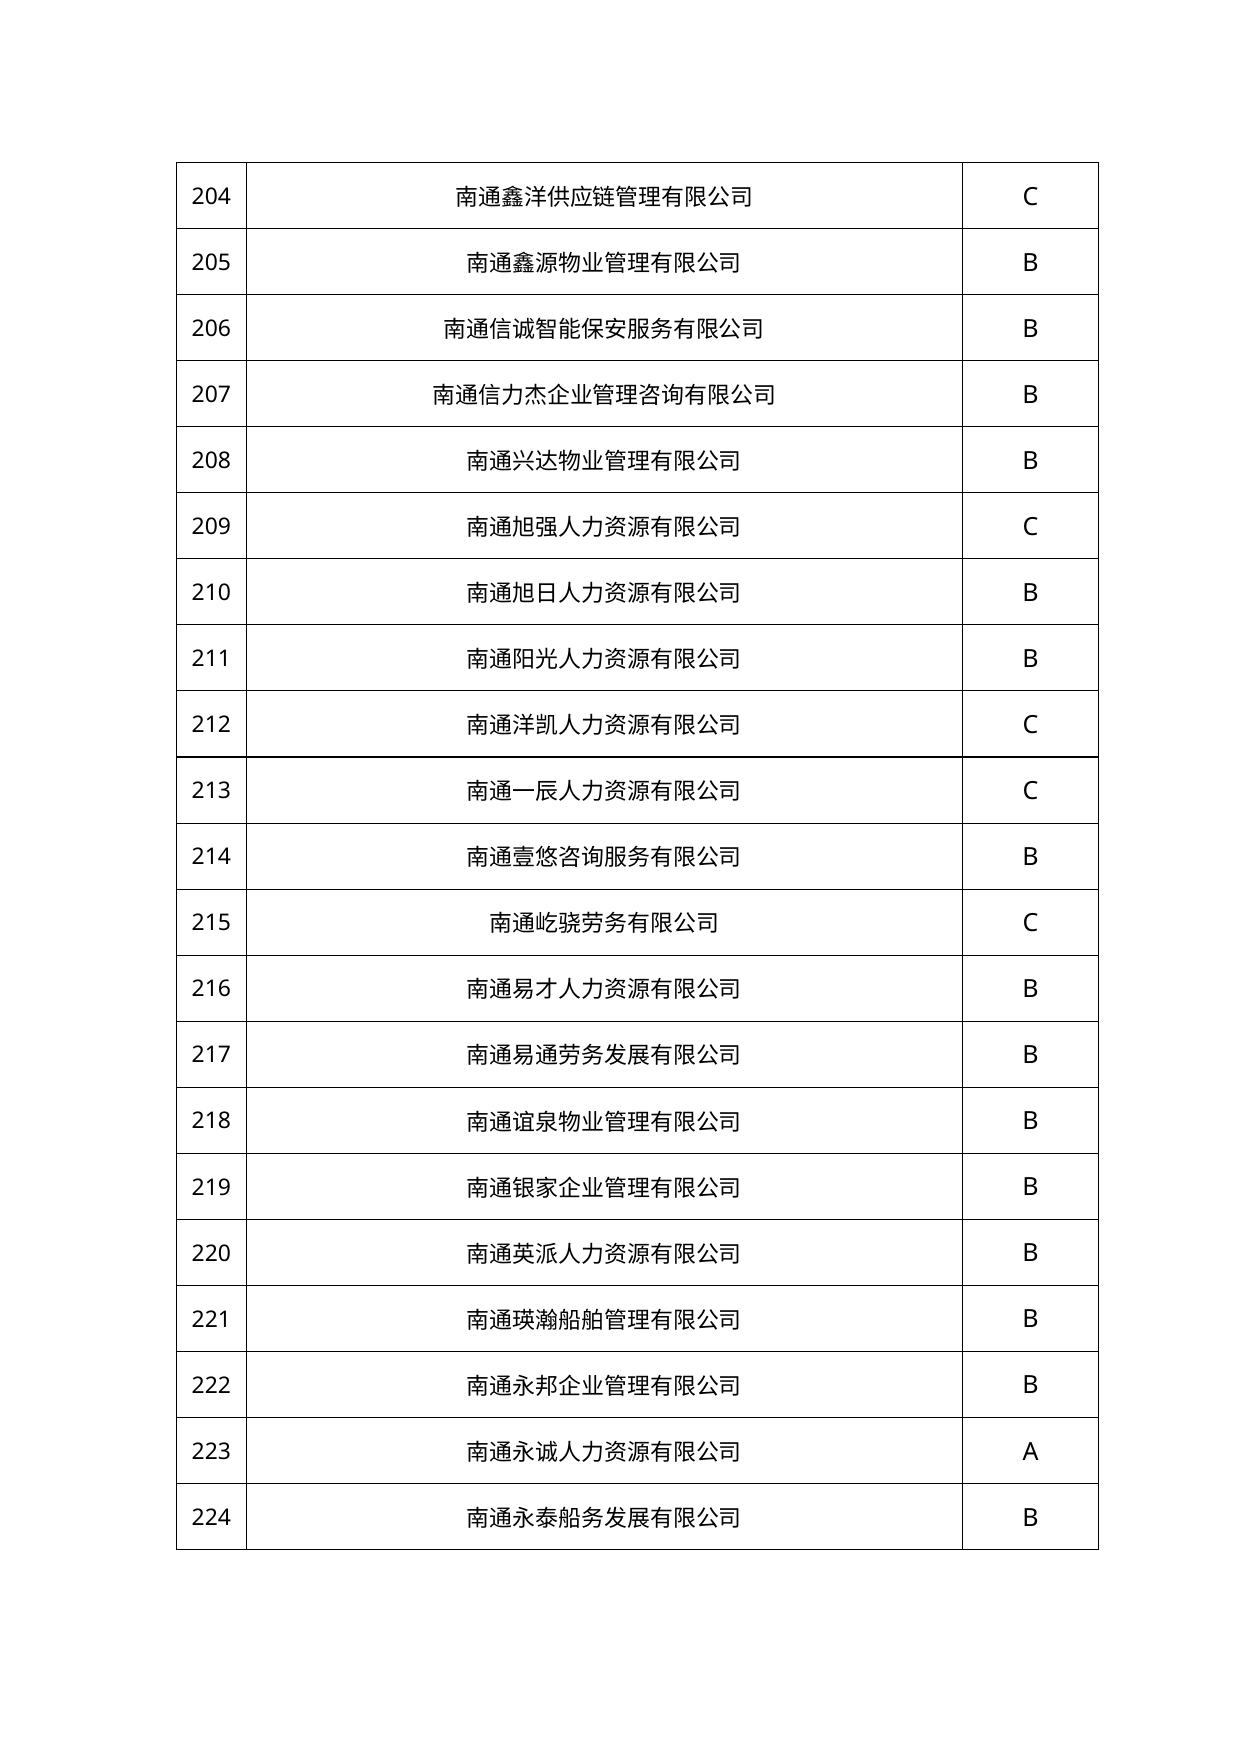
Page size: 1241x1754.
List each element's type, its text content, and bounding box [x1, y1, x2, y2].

table_cell 南通信诚智能保安服务有限公司 [247, 295, 962, 360]
table_cell B [963, 824, 1098, 888]
table_cell 南通信力杰企业管理咨询有限公司 [247, 361, 962, 426]
table_cell 204 [177, 163, 246, 228]
table_cell 南通易通劳务发展有限公司 [247, 1022, 962, 1087]
table_cell 南通一辰人力资源有限公司 [247, 758, 962, 822]
table_cell 209 [177, 493, 246, 558]
table_cell C [963, 890, 1098, 954]
table_cell B [963, 625, 1098, 690]
table_cell 南通永诚人力资源有限公司 [247, 1418, 962, 1483]
table_cell B [963, 559, 1098, 624]
table_cell C [963, 691, 1098, 756]
table_cell B [963, 427, 1098, 492]
table_cell 南通鑫洋供应链管理有限公司 [247, 163, 962, 228]
table_cell 212 [177, 691, 246, 756]
table_cell 南通英派人力资源有限公司 [247, 1220, 962, 1285]
table_cell 220 [177, 1220, 246, 1285]
table_cell 221 [177, 1286, 246, 1351]
table_cell 214 [177, 824, 246, 888]
table_cell 南通屹骁劳务有限公司 [247, 890, 962, 954]
table_cell A [963, 1418, 1098, 1483]
table_cell C [963, 163, 1098, 228]
table_cell 南通永邦企业管理有限公司 [247, 1352, 962, 1417]
table_cell B [963, 1286, 1098, 1351]
table_cell 210 [177, 559, 246, 624]
table_cell B [963, 295, 1098, 360]
table_cell 南通易才人力资源有限公司 [247, 956, 962, 1021]
table_cell 207 [177, 361, 246, 426]
table_cell 215 [177, 890, 246, 954]
table_cell B [963, 956, 1098, 1021]
table_cell 224 [177, 1484, 246, 1549]
table_cell B [963, 1484, 1098, 1549]
table_cell 南通鑫源物业管理有限公司 [247, 229, 962, 294]
table_cell 208 [177, 427, 246, 492]
table_cell 南通洋凯人力资源有限公司 [247, 691, 962, 756]
table_cell B [963, 1154, 1098, 1219]
table_cell 213 [177, 758, 246, 822]
table_cell 南通旭日人力资源有限公司 [247, 559, 962, 624]
table_cell B [963, 361, 1098, 426]
table_cell 南通兴达物业管理有限公司 [247, 427, 962, 492]
table_cell 211 [177, 625, 246, 690]
table_cell 223 [177, 1418, 246, 1483]
table_cell 南通瑛瀚船舶管理有限公司 [247, 1286, 962, 1351]
table_cell B [963, 229, 1098, 294]
table_cell 南通永泰船务发展有限公司 [247, 1484, 962, 1549]
table_cell 217 [177, 1022, 246, 1087]
table_cell 南通谊泉物业管理有限公司 [247, 1088, 962, 1153]
table_cell B [963, 1352, 1098, 1417]
table_cell 216 [177, 956, 246, 1021]
table_cell B [963, 1220, 1098, 1285]
table_cell B [963, 1088, 1098, 1153]
table_cell C [963, 758, 1098, 822]
table_cell 218 [177, 1088, 246, 1153]
table_cell 南通旭强人力资源有限公司 [247, 493, 962, 558]
table_cell 206 [177, 295, 246, 360]
table_cell 南通壹悠咨询服务有限公司 [247, 824, 962, 888]
table_cell 南通阳光人力资源有限公司 [247, 625, 962, 690]
table_cell 205 [177, 229, 246, 294]
table_cell B [963, 1022, 1098, 1087]
table_cell 219 [177, 1154, 246, 1219]
table_cell C [963, 493, 1098, 558]
table_cell 南通银家企业管理有限公司 [247, 1154, 962, 1219]
table_cell 222 [177, 1352, 246, 1417]
